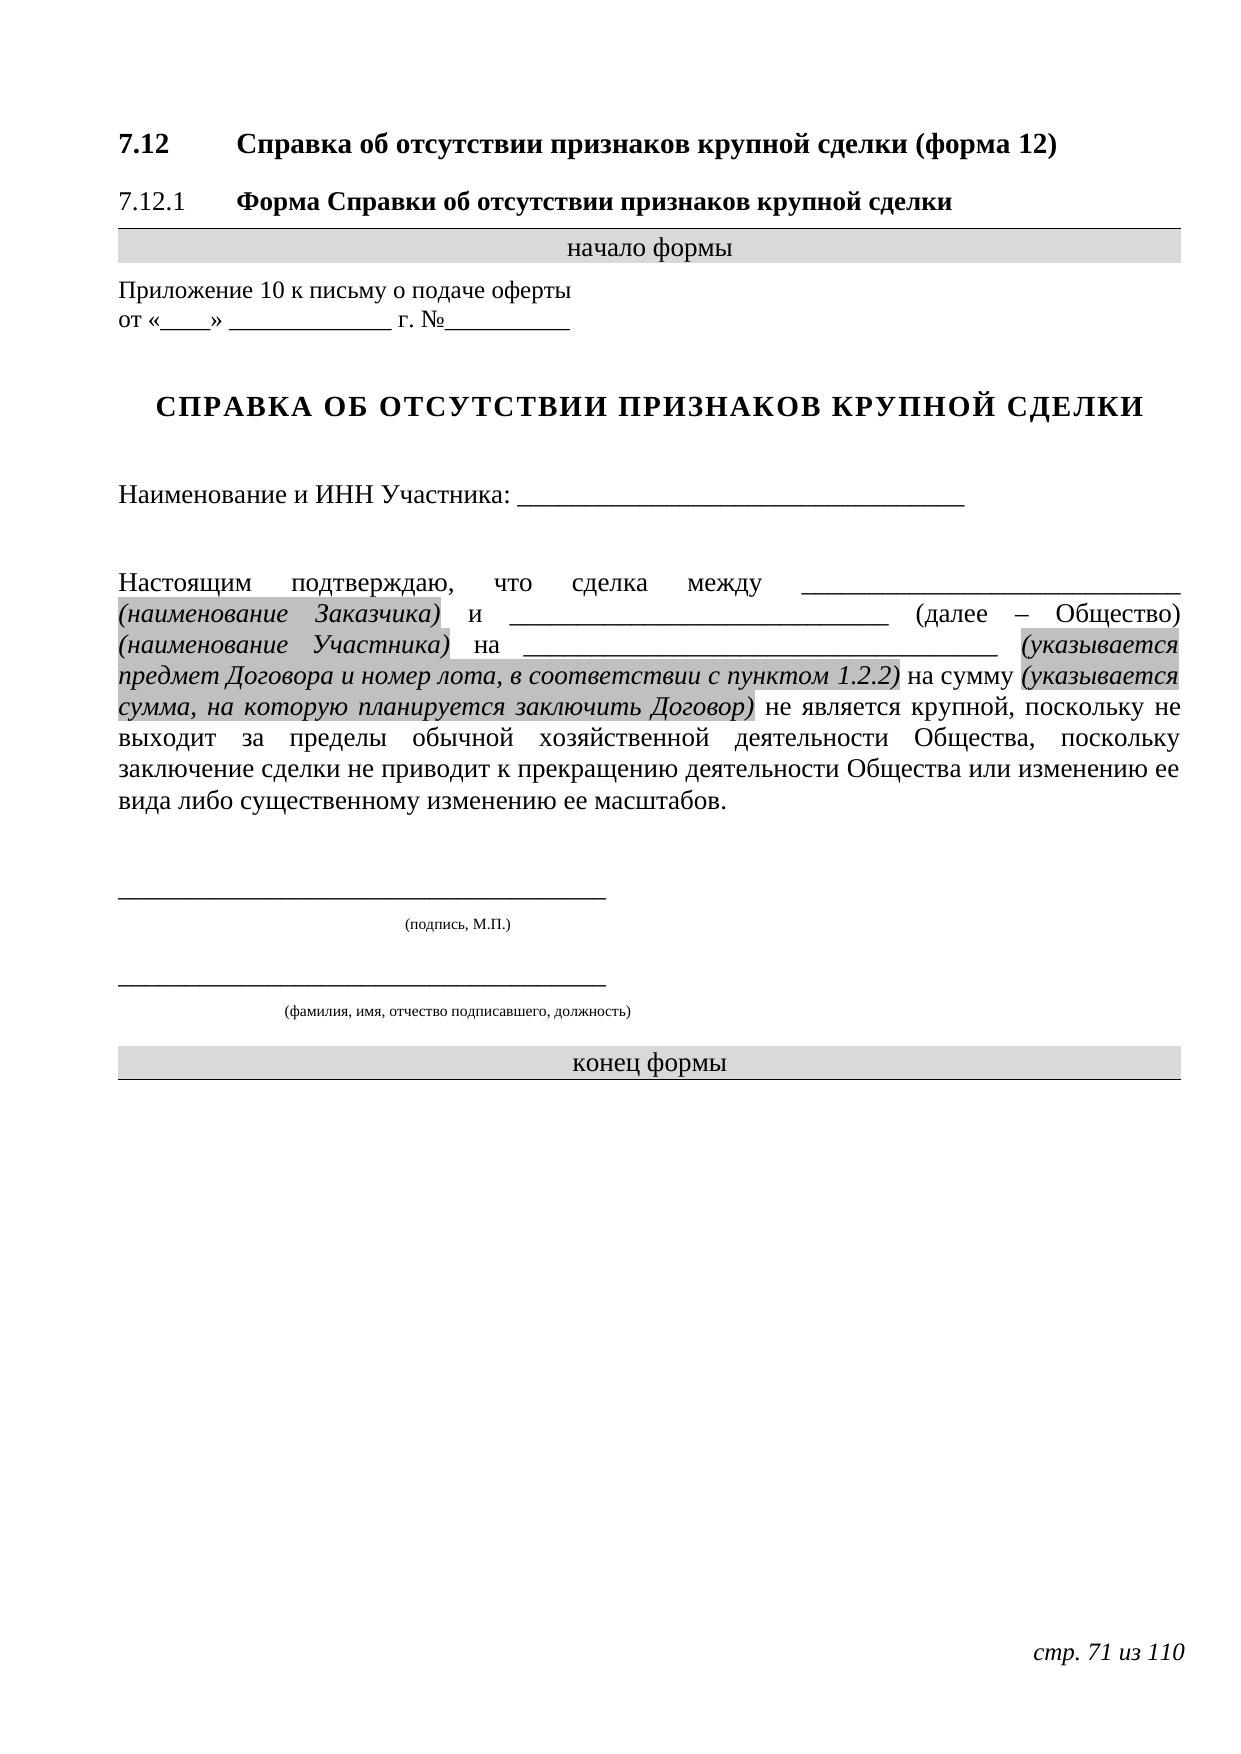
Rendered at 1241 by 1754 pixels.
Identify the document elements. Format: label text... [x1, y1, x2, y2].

text (фамилия, имя, отчество подписавшего, должность) [118, 1002, 797, 1033]
text Настоящим подтверждаю, что сделка между ____________________________ (наименование Заказчика) и ____________________________ (далее – Общество) (наименование Участника) на ___________________________________ (указывается предмет Договора и номер лота, в соответствии с пунктом 1.2.2) на сумму (указывается сумма, на которую планируется заключить Договор) не является крупной, поскольку не выходит за пределы обычной хозяйственной деятельности Общества, поскольку заключение сделки не приводит к прекращению деятельности Общества или изменению ее вида либо существенному изменению ее масштабов. [118, 566, 1181, 815]
text (подпись, М.П.) [118, 915, 797, 946]
text Наименование и ИНН Участника: _________________________________ [118, 478, 1181, 509]
text начало формы [118, 229, 1181, 263]
text ____________________________________ [118, 958, 1181, 989]
text Приложение 10 к письму о подаче оферты от «____» _____________ г. №__________ [118, 275, 1181, 333]
list Форма Справки об отсутствии признаков крупной сделки [118, 185, 1181, 216]
subtitle Справка об отсутствии признаков крупной сделки (форма 12) [118, 126, 1181, 160]
text конец формы [118, 1046, 1181, 1079]
text Справка об отсутствии признаков крупной сделки [118, 389, 1181, 422]
text ____________________________________ [118, 871, 1181, 902]
